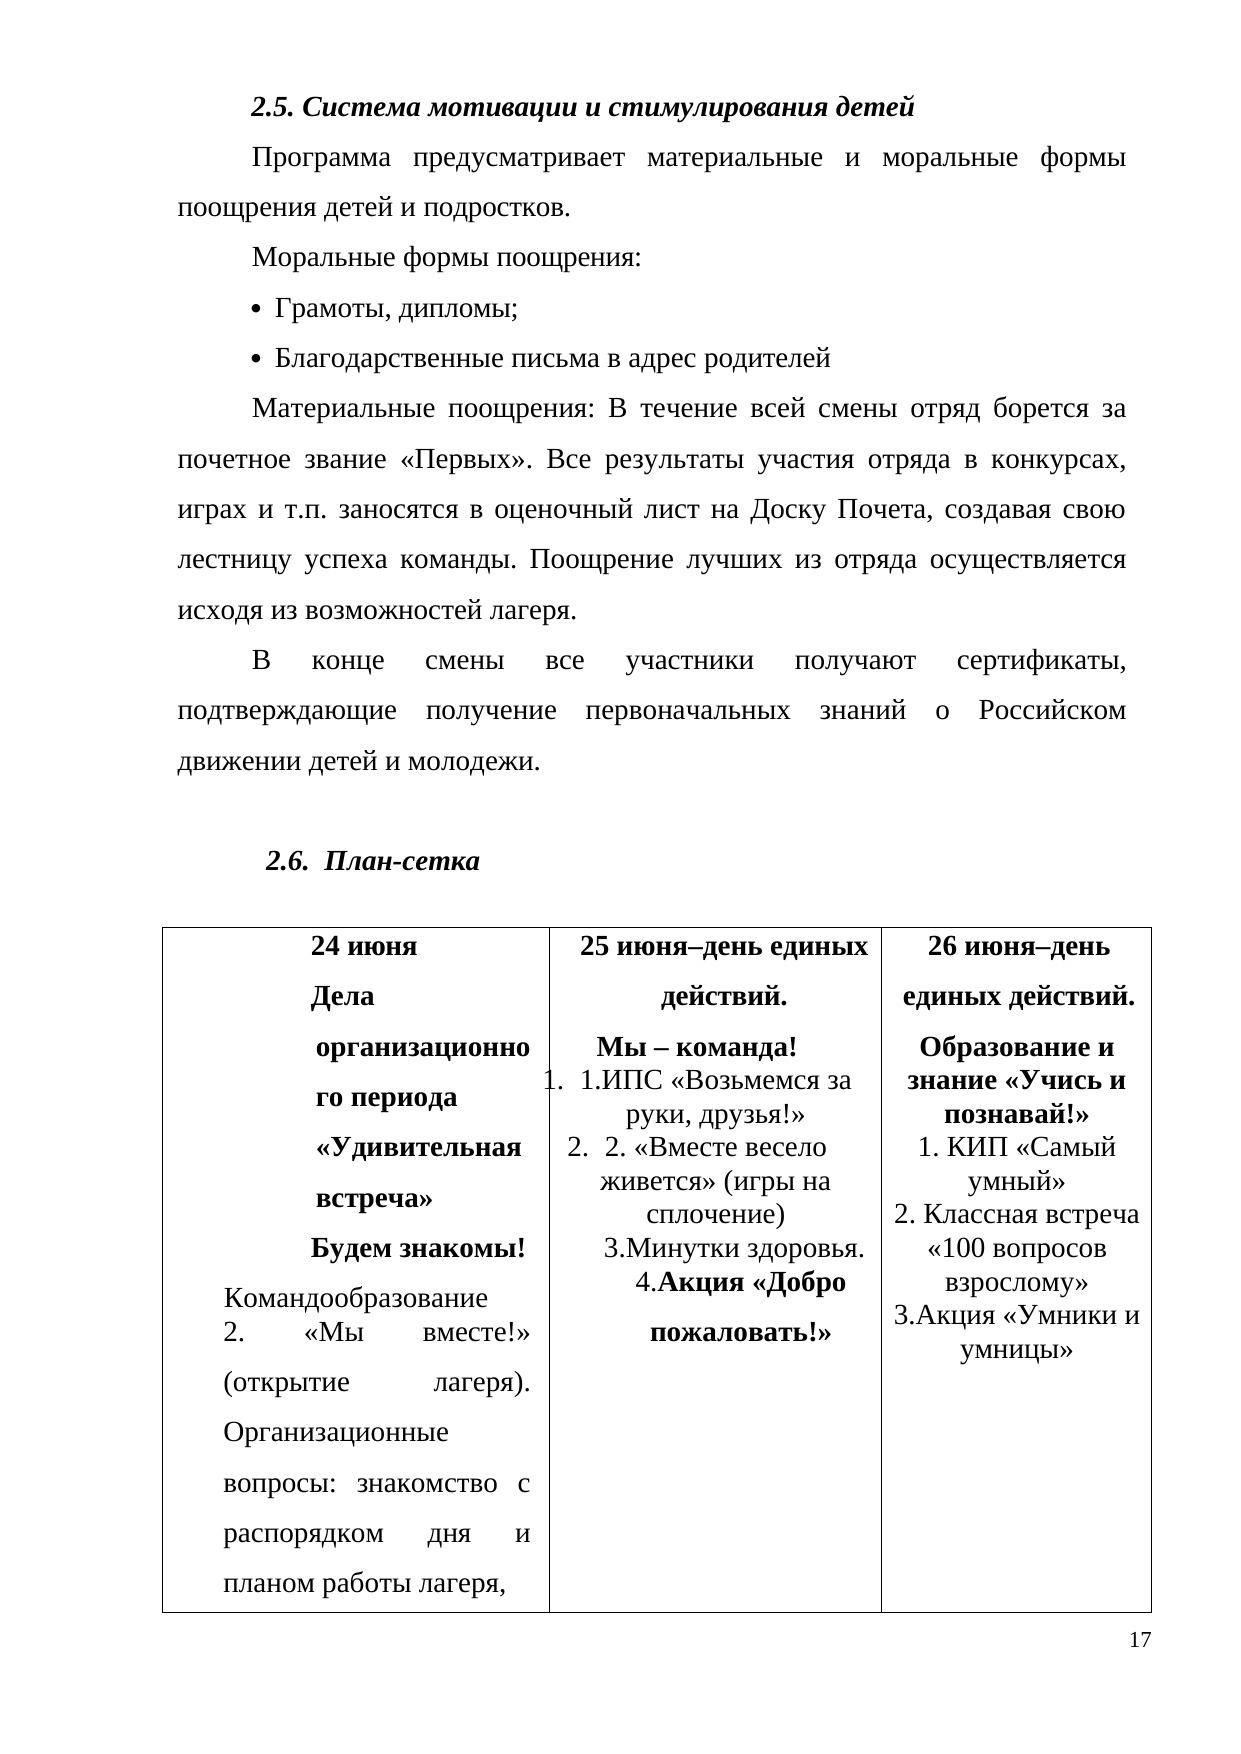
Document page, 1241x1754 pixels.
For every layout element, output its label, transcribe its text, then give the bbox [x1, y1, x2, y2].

text 2.5. Система мотивации и стимулирования детей [177, 89, 1152, 122]
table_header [550, 928, 881, 1612]
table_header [163, 928, 549, 1612]
list Грамоты, дипломы; [177, 290, 1152, 323]
text В конце смены все участники получают сертификаты, подтверждающие получение первоначальных знаний о Российском движении детей и молодежи. [177, 642, 1127, 776]
list Благодарственные письма в адрес родителей [177, 340, 1152, 374]
text Моральные формы поощрения: [177, 239, 1152, 273]
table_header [882, 928, 1151, 1612]
text 2.6. План-сетка [177, 843, 1152, 877]
text Программа предусматривает материальные и моральные формы поощрения детей и подростков. [177, 139, 1127, 223]
text Материальные поощрения: В течение всей смены отряд борется за почетное звание «Первых». Все результаты участия отряда в конкурсах, играх и т.п. заносятся в оценочный лист на Доску Почета, создавая свою лестницу успеха команды. Поощрение лучших из отряда осуществляется исходя из возможностей лагеря. [177, 391, 1127, 625]
